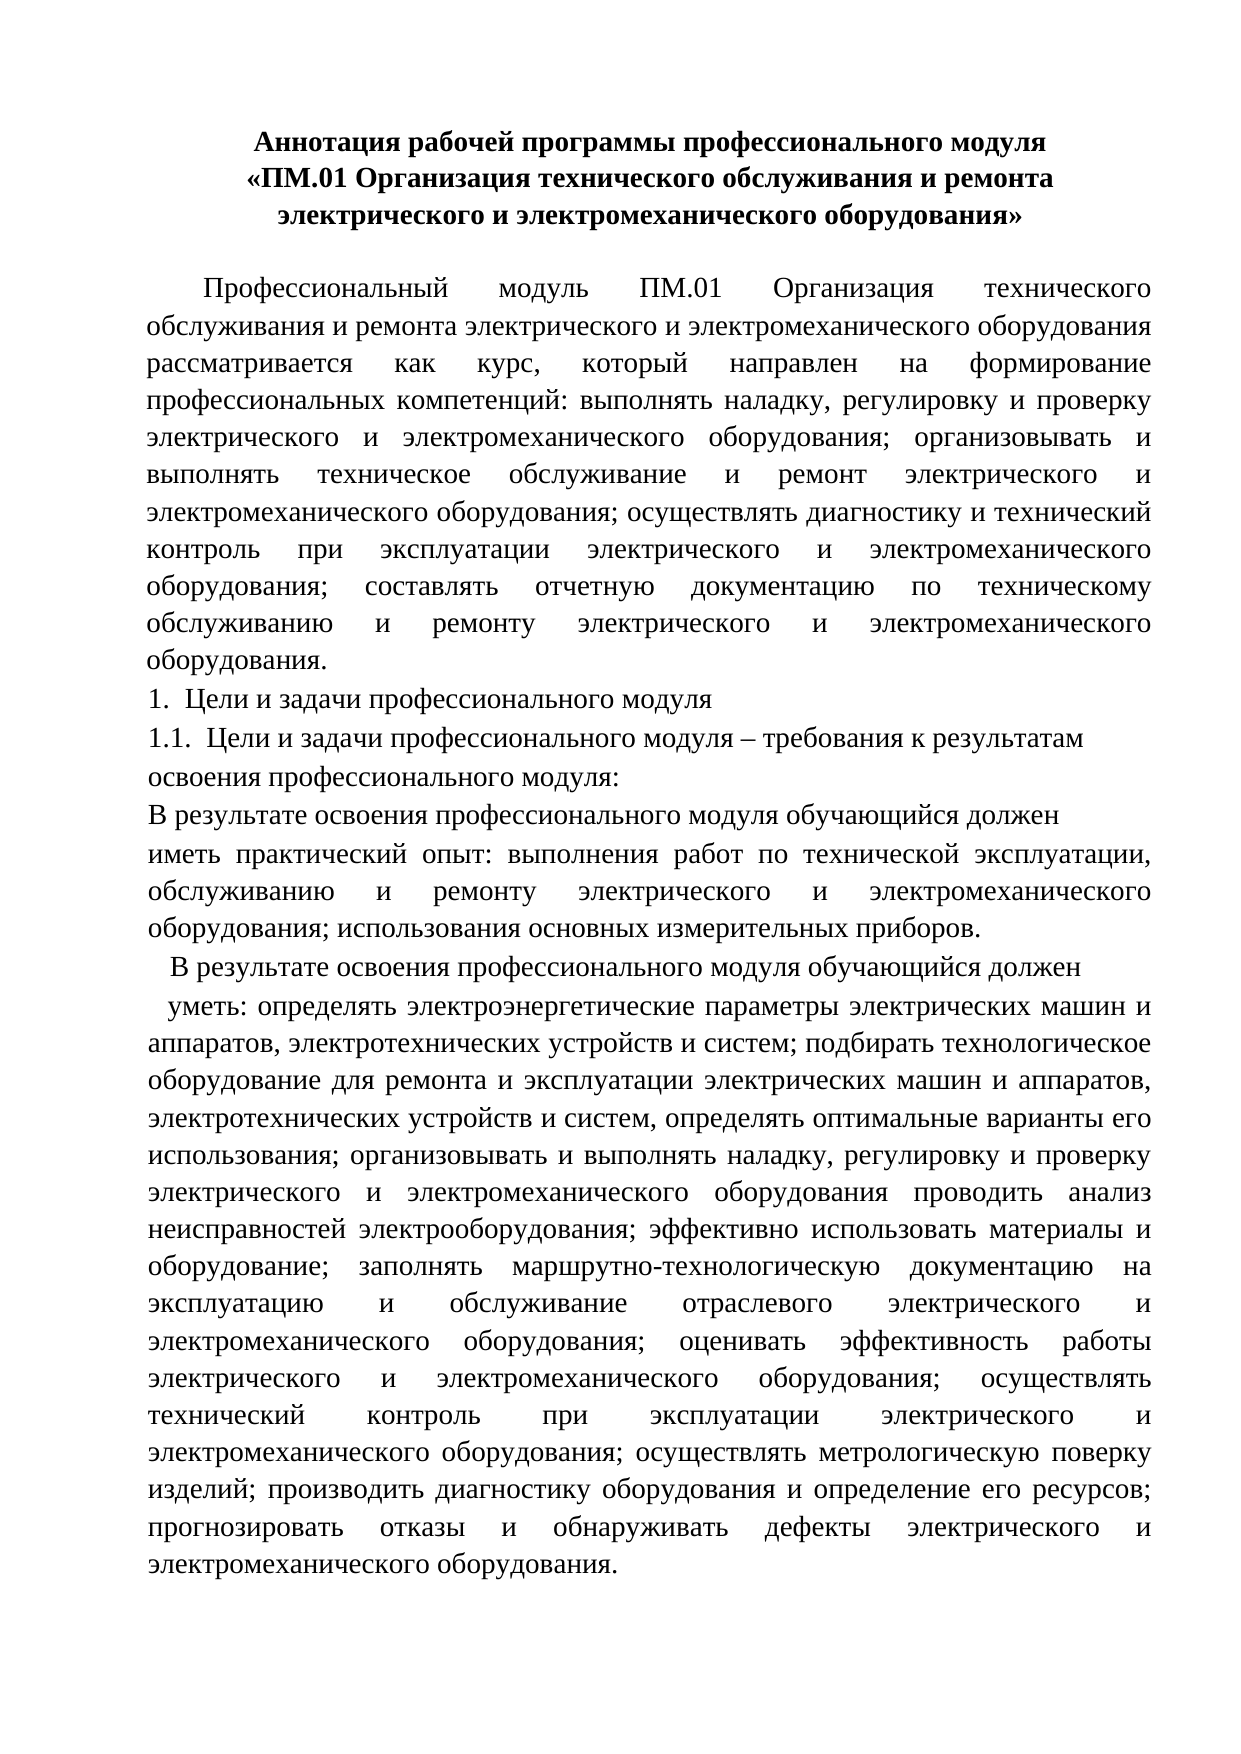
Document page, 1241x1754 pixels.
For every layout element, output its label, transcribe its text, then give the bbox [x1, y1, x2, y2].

text Аннотация рабочей программы профессионального модуля [148, 124, 1152, 157]
text иметь практический опыт: выполнения работ по технической эксплуатации, обслуживанию и ремонту электрического и электромеханического оборудования; использования основных измерительных приборов. [148, 836, 1152, 944]
text В результате освоения профессионального модуля обучающийся должен [148, 949, 1152, 983]
text уметь: определять электроэнергетические параметры электрических машин и аппаратов, электротехнических устройств и систем; подбирать технологическое оборудование для ремонта и эксплуатации электрических машин и аппаратов, электротехнических устройств и систем, определять оптимальные варианты его использования; организовывать и выполнять наладку, регулировку и проверку электрического и электромеханического оборудования проводить анализ неисправностей электрооборудования; эффективно использовать материалы и оборудование; заполнять маршрутно-технологическую документацию на эксплуатацию и обслуживание отраслевого электрического и электромеханического оборудования; оценивать эффективность работы электрического и электромеханического оборудования; осуществлять технический контроль при эксплуатации электрического и электромеханического оборудования; осуществлять метрологическую поверку изделий; производить диагностику оборудования и определение его ресурсов; прогнозировать отказы и обнаруживать дефекты электрического и электромеханического оборудования. [148, 988, 1152, 1579]
text освоения профессионального модуля: [148, 759, 1152, 792]
text 1.1. Цели и задачи профессионального модуля – требования к результатам [148, 720, 1152, 753]
text Профессиональный модуль ПМ.01 Организация технического обслуживания и ремонта электрического и электромеханического оборудования рассматривается как курс, который направлен на формирование профессиональных компетенций: выполнять наладку, регулировку и проверку электрического и электромеханического оборудования; организовывать и выполнять техническое обслуживание и ремонт электрического и электромеханического оборудования; осуществлять диагностику и технический контроль при эксплуатации электрического и электромеханического оборудования; составлять отчетную документацию по техническому обслуживанию и ремонту электрического и электромеханического оборудования. [146, 271, 1152, 676]
list Цели и задачи профессионального модуля [148, 681, 1152, 715]
text В результате освоения профессионального модуля обучающийся должен [148, 797, 1152, 831]
text «ПМ.01 Организация технического обслуживания и ремонта электрического и электромеханического оборудования» [148, 160, 1152, 231]
